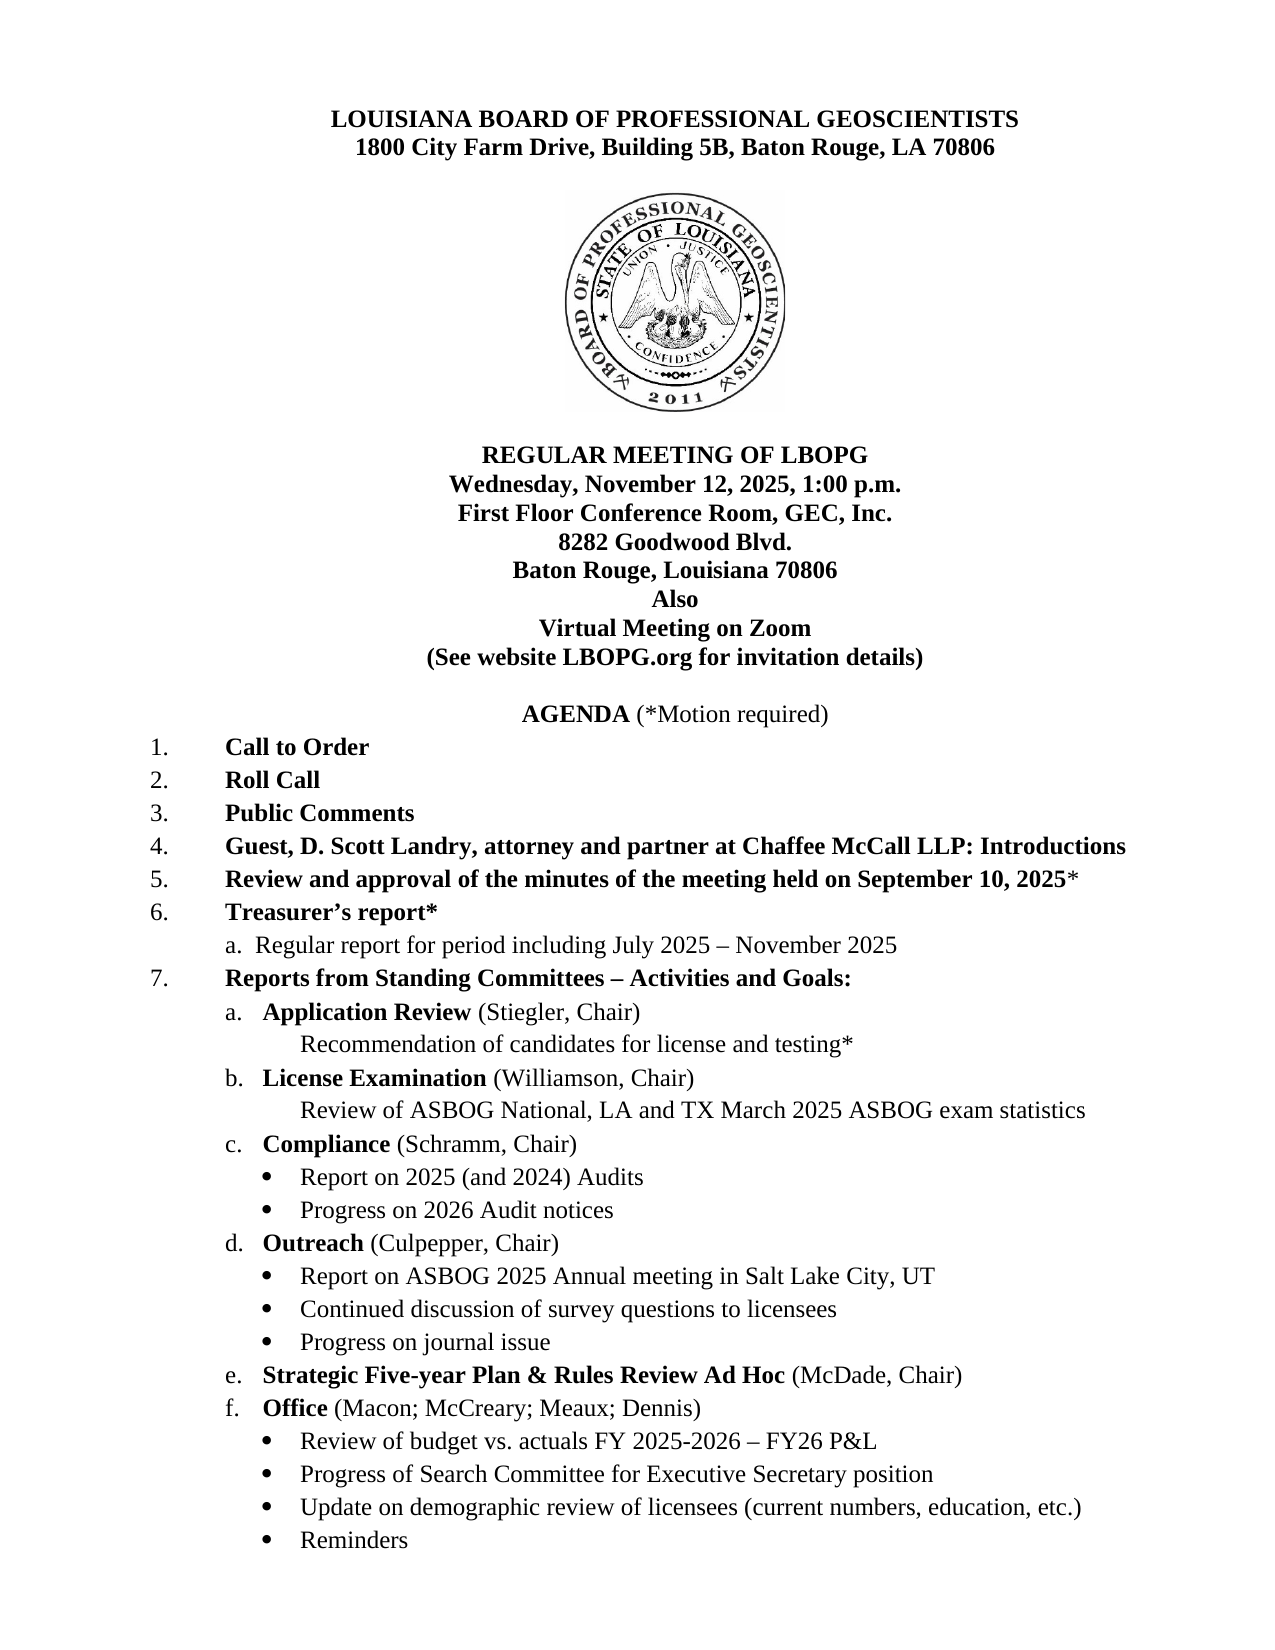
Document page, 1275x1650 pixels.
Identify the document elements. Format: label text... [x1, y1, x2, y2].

text 2. Roll Call [150, 765, 1200, 794]
picture [564, 190, 786, 412]
list Application Review (Stiegler, Chair) [225, 997, 1200, 1025]
text 1800 City Farm Drive, Building 5B, Baton Rouge, LA 70806 [150, 132, 1200, 161]
list Progress on 2026 Audit notices [262, 1195, 1200, 1223]
text (See website LBOPG.org for invitation details) [150, 642, 1200, 671]
text Also [150, 584, 1200, 613]
list Compliance (Schramm, Chair) [225, 1129, 1200, 1157]
list Progress of Search Committee for Executive Secretary position [262, 1459, 1200, 1488]
text Review of ASBOG National, LA and TX March 2025 ASBOG exam statistics [300, 1096, 1200, 1124]
text Baton Rouge, Louisiana 70806 [150, 556, 1200, 584]
list Progress on journal issue [262, 1327, 1200, 1356]
text 1. Call to Order [150, 732, 1200, 761]
list Report on 2025 (and 2024) Audits [262, 1162, 1200, 1190]
text 6. Treasurer’s report* [150, 897, 1200, 926]
list Report on ASBOG 2025 Annual meeting in Salt Lake City, UT [262, 1261, 1200, 1289]
text Wednesday, November 12, 2025, 1:00 p.m. [150, 469, 1200, 498]
text First Floor Conference Room, GEC, Inc. [150, 498, 1200, 527]
text 3. Public Comments [150, 798, 1200, 827]
text Virtual Meeting on Zoom [150, 613, 1200, 642]
text AGENDA (*Motion required) [150, 699, 1200, 728]
text 4. Guest, D. Scott Landry, attorney and partner at Chaffee McCall LLP: Introductions [150, 831, 1200, 860]
list Review of budget vs. actuals FY 2025-2026 – FY26 P&L [262, 1426, 1200, 1454]
text a. Regular report for period including July 2025 – November 2025 [150, 931, 1200, 959]
text 7. Reports from Standing Committees – Activities and Goals: [150, 963, 1200, 992]
text 8282 Goodwood Blvd. [150, 527, 1200, 556]
list License Examination (Williamson, Chair) [225, 1063, 1200, 1091]
text 5. Review and approval of the minutes of the meeting held on September 10, 2025* [150, 864, 1200, 893]
text REGULAR MEETING OF LBOPG [150, 441, 1200, 469]
text Recommendation of candidates for license and testing* [300, 1029, 1200, 1058]
list Outreach (Culpepper, Chair) [225, 1228, 1200, 1256]
list Strategic Five-year Plan & Rules Review Ad Hoc (McDade, Chair) [225, 1360, 1200, 1388]
list Reminders [262, 1525, 1200, 1554]
list Update on demographic review of licensees (current numbers, education, etc.) [262, 1492, 1200, 1521]
text LOUISIANA BOARD OF PROFESSIONAL GEOSCIENTISTS [150, 104, 1200, 132]
list Continued discussion of survey questions to licensees [262, 1294, 1200, 1322]
list Office (Macon; McCreary; Meaux; Dennis) [225, 1393, 1200, 1422]
